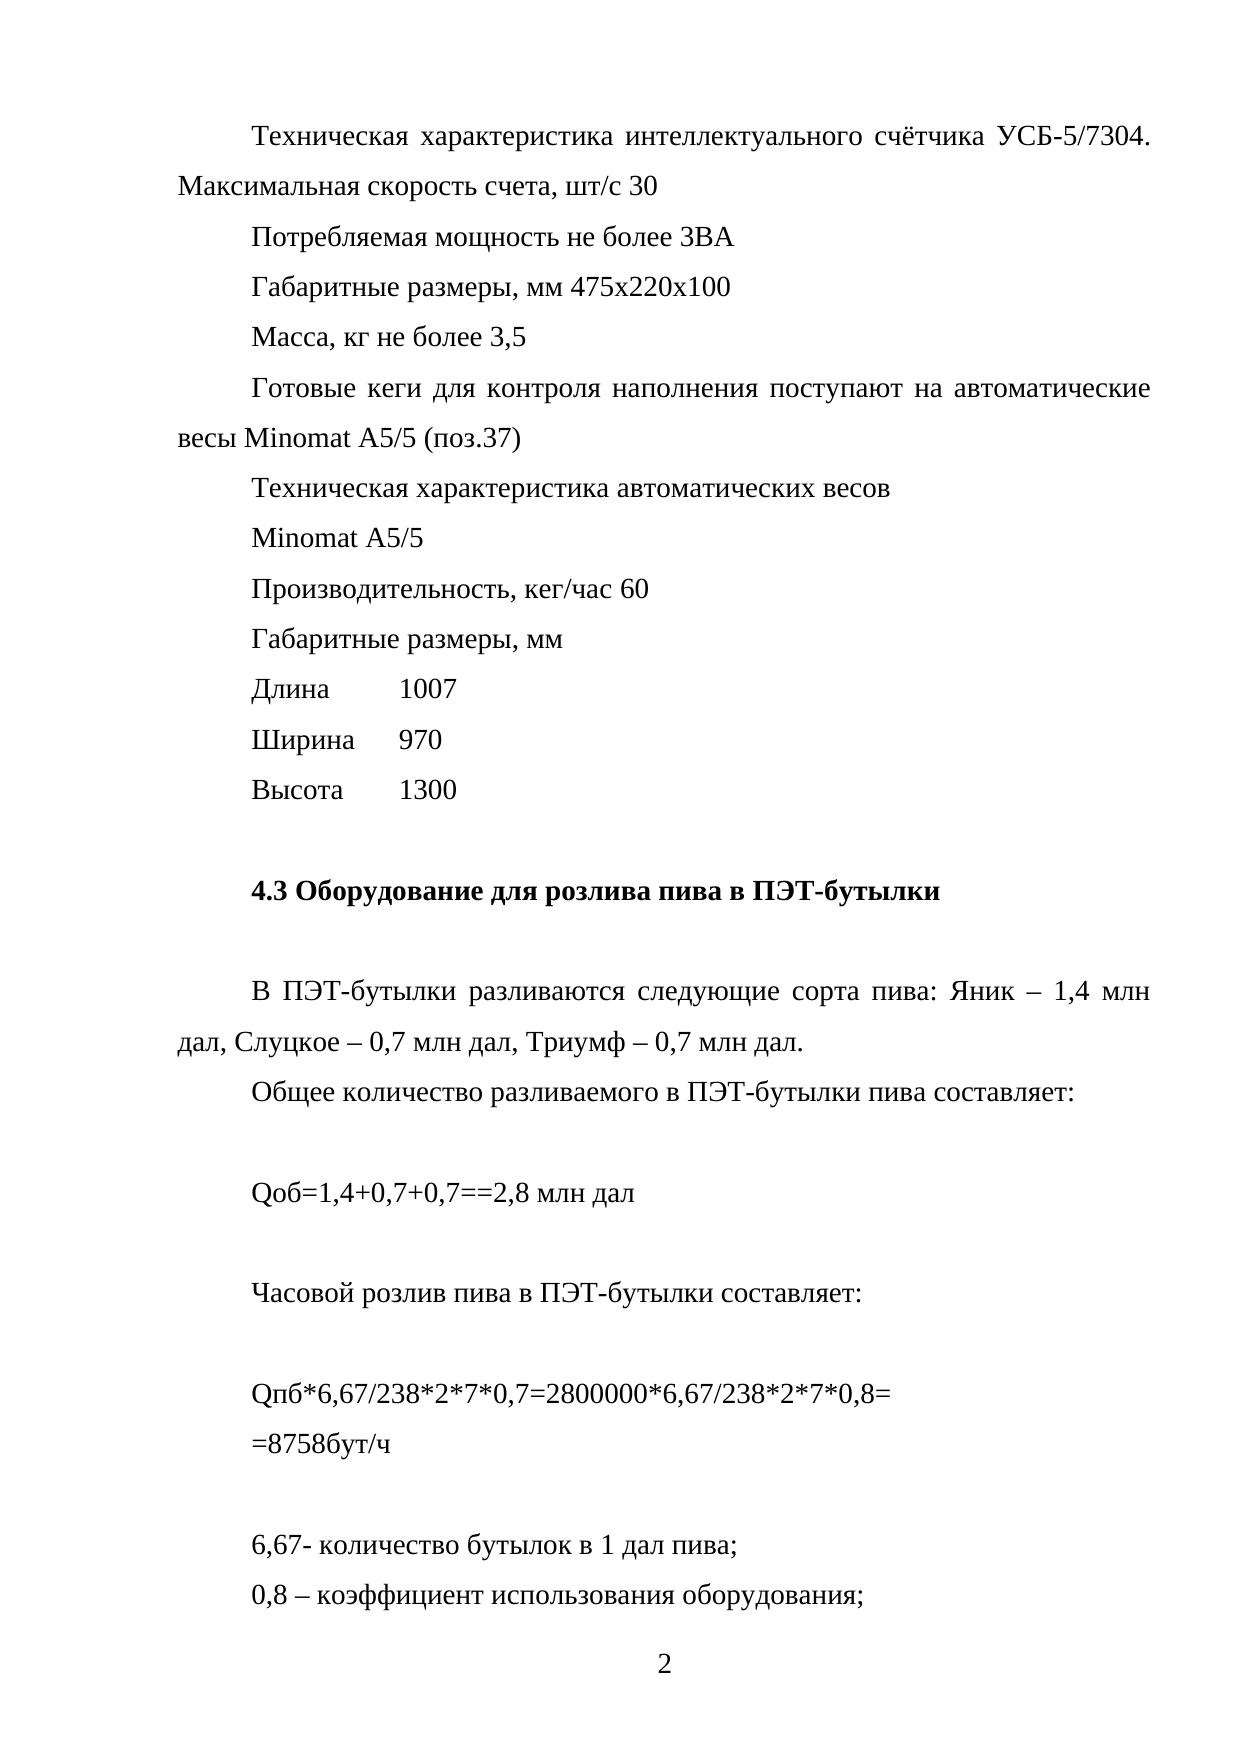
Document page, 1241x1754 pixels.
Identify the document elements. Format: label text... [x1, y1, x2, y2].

text Высота 1300 [177, 772, 1152, 806]
text Qоб=1,4+0,7+0,7==2,8 млн дал [177, 1175, 1152, 1208]
text Потребляемая мощность не более 3ВА [177, 219, 1152, 252]
text Длина 1007 [177, 672, 1152, 705]
text Габаритные размеры, мм 475х220х100 [177, 269, 1152, 303]
text Qпб*6,67/238*2*7*0,7=2800000*6,67/238*2*7*0,8= [177, 1376, 1152, 1409]
text Готовые кеги для контроля наполнения поступают на автоматические весы Minomat A5/5 (поз.37) [177, 370, 1152, 453]
text 0,8 – коэффициент использования оборудования; [177, 1577, 1152, 1611]
text Масса, кг не более 3,5 [177, 319, 1152, 353]
text Ширина 970 [177, 722, 1152, 755]
text Техническая характеристика интеллектуального счётчика УСБ-5/7304. Максимальная скорость счета, шт/с 30 [177, 118, 1152, 202]
text =8758бут/ч [177, 1426, 1152, 1460]
text 6,67- количество бутылок в 1 дал пива; [177, 1527, 1152, 1560]
text Габаритные размеры, мм [177, 621, 1152, 655]
text Общее количество разливаемого в ПЭТ-бутылки пива составляет: [177, 1074, 1152, 1108]
text Часовой розлив пива в ПЭТ-бутылки составляет: [177, 1275, 1152, 1309]
text В ПЭТ-бутылки разливаются следующие сорта пива: Яник – 1,4 млн дал, Слуцкое – 0,7 млн дал, Триумф – 0,7 млн дал. [177, 973, 1152, 1057]
text Minomat A5/5 [177, 521, 1152, 554]
text Техническая характеристика автоматических весов [177, 470, 1152, 504]
text 4.3 Оборудование для розлива пива в ПЭТ-бутылки [177, 873, 1152, 906]
text Производительность, кег/час 60 [177, 571, 1152, 604]
